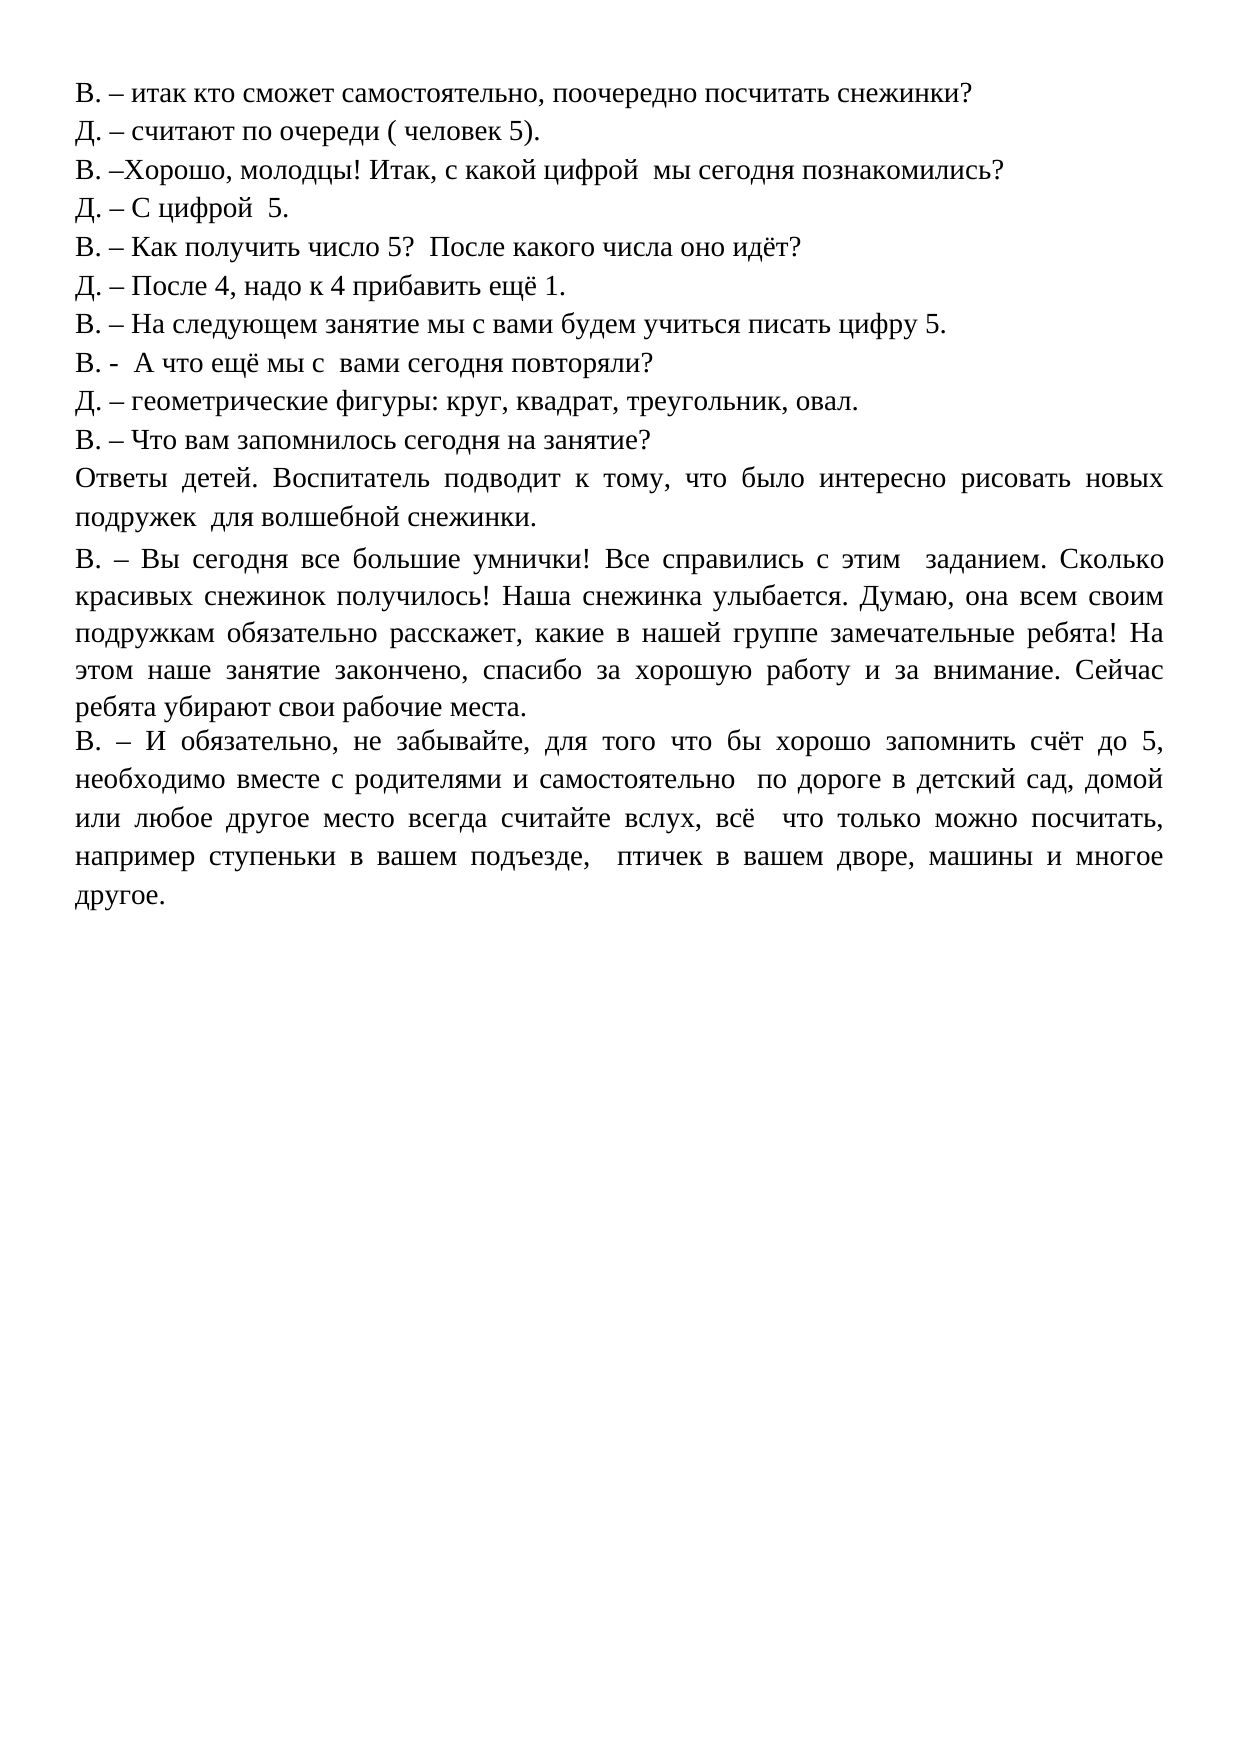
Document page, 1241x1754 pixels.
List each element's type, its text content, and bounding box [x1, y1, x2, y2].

text В. – итак кто сможет самостоятельно, поочередно посчитать снежинки? [75, 75, 1165, 108]
text В. –Хорошо, молодцы! Итак, с какой цифрой мы сегодня познакомились? [75, 152, 1165, 186]
text В. – Как получить число 5? После какого числа оно идёт? [75, 229, 1165, 263]
text Д. – После 4, надо к 4 прибавить ещё 1. [75, 268, 1165, 301]
text Д. – С цифрой 5. [75, 191, 1165, 224]
text В. – На следующем занятие мы с вами будем учиться писать цифру 5. [75, 306, 1165, 340]
text В. – Что вам запомнилось сегодня на занятие? [75, 422, 1165, 455]
text В. - А что ещё мы с вами сегодня повторяли? [75, 345, 1165, 378]
text Д. – геометрические фигуры: круг, квадрат, треугольник, овал. [75, 383, 1165, 417]
text Д. – считают по очереди ( человек 5). [75, 113, 1165, 147]
text В. – И обязательно, не забывайте, для того что бы хорошо запомнить счёт до 5, необходимо вместе с родителями и самостоятельно по дороге в детский сад, домой или любое другое место всегда считайте вслух, всё что только можно посчитать, например ступеньки в вашем подъезде, птичек в вашем дворе, машины и многое другое. [75, 723, 1165, 911]
text В. – Вы сегодня все большие умнички! Все справились с этим заданием. Сколько красивых снежинок получилось! Наша снежинка улыбается. Думаю, она всем своим подружкам обязательно расскажет, какие в нашей группе замечательные ребята! На этом наше занятие закончено, спасибо за хорошую работу и за внимание. Сейчас ребята убирают свои рабочие места. [75, 537, 1165, 723]
text Ответы детей. Воспитатель подводит к тому, что было интересно рисовать новых подружек для волшебной снежинки. [75, 460, 1165, 532]
